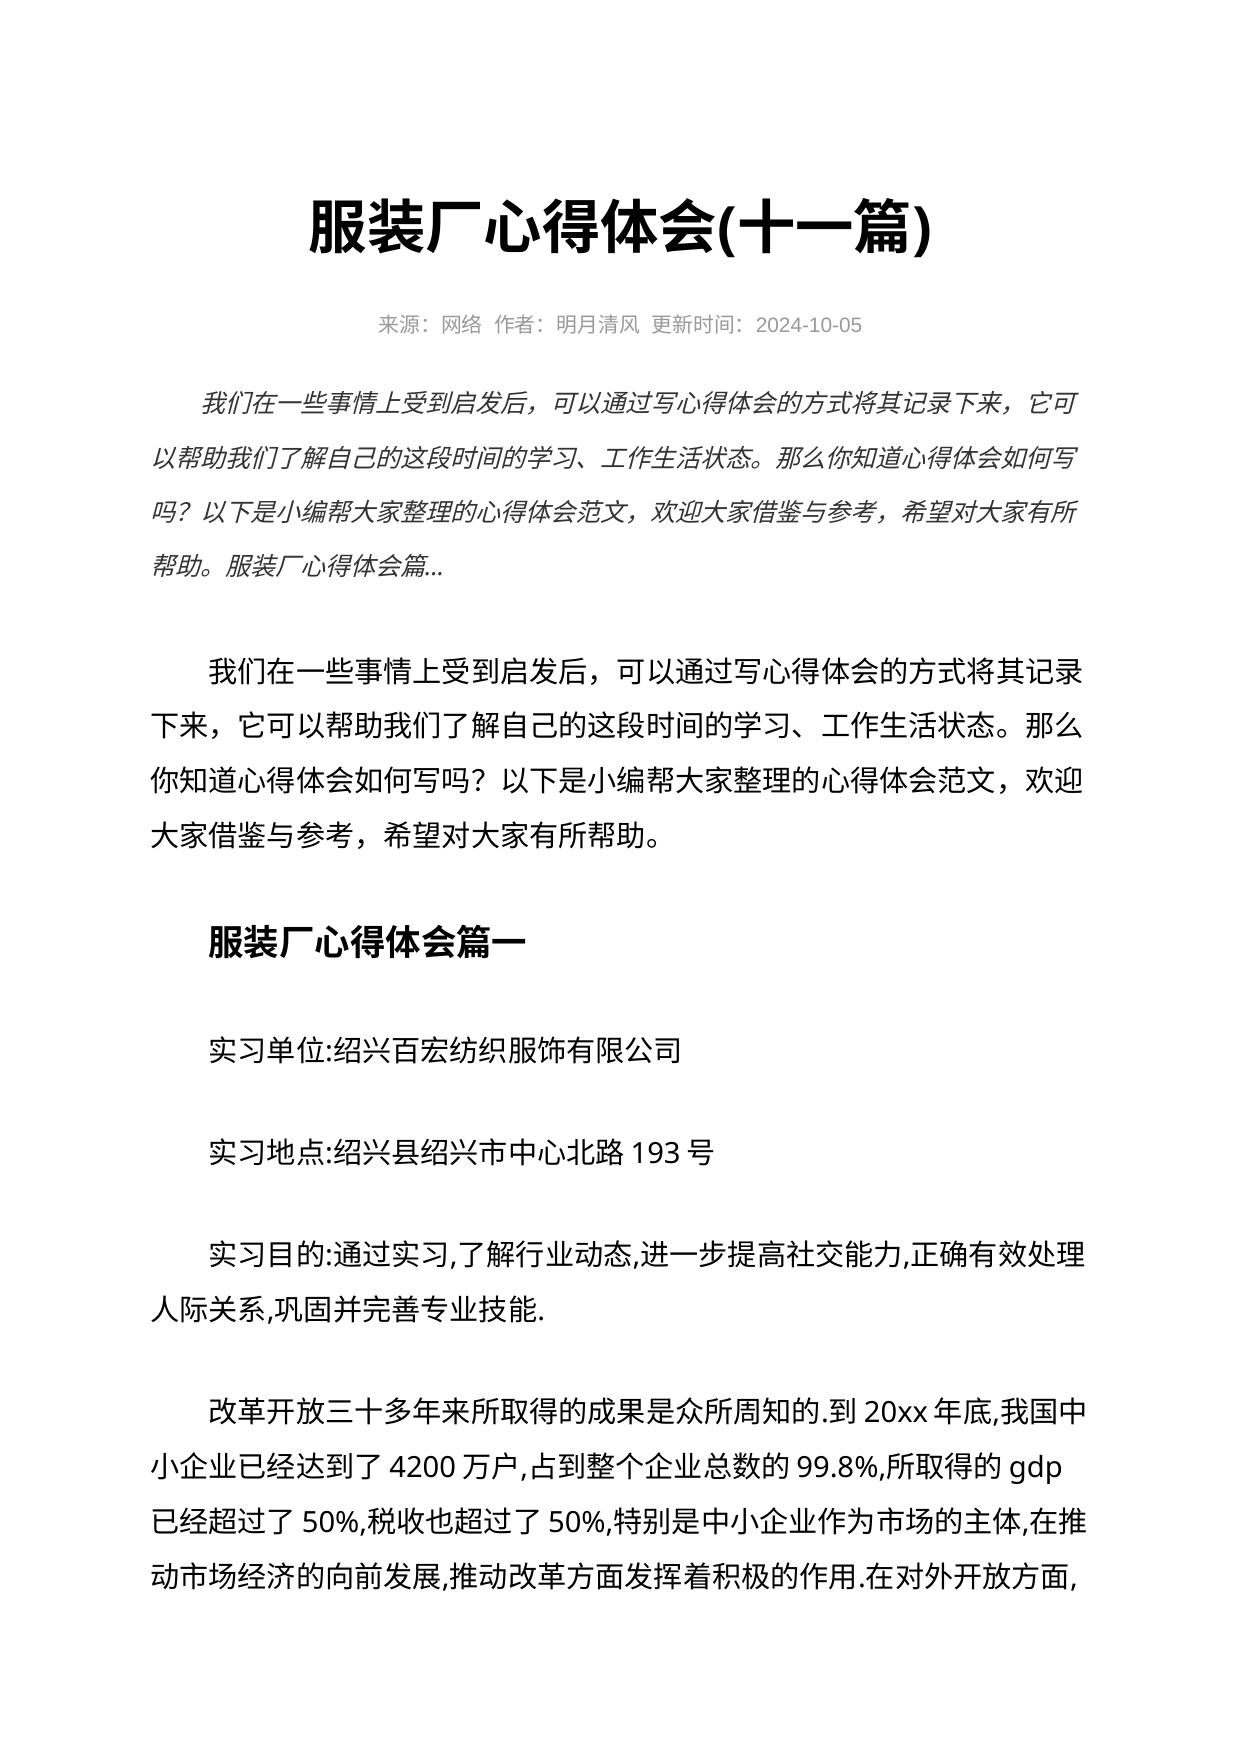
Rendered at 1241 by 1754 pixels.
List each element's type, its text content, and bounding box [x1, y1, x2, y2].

text 实习目的:通过实习,了解行业动态,进一步提高社交能力,正确有效处理人际关系,巩固并完善专业技能. [150, 1232, 1090, 1329]
text 实习地点:绍兴县绍兴市中心北路193号 [150, 1130, 1090, 1172]
text 服装厂心得体会篇一 [150, 914, 1090, 966]
subtitle 服装厂心得体会(十一篇) [150, 181, 1090, 266]
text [150, 1389, 1090, 1596]
text 来源：网络 作者：明月清风 更新时间：2024-10-05 [150, 313, 1090, 337]
text 我们在一些事情上受到启发后，可以通过写心得体会的方式将其记录下来，它可以帮助我们了解自己的这段时间的学习、工作生活状态。那么你知道心得体会如何写吗？以下是小编帮大家整理的心得体会范文，欢迎大家借鉴与参考，希望对大家有所帮助。服装厂心得体会篇... [150, 384, 1090, 583]
text 我们在一些事情上受到启发后，可以通过写心得体会的方式将其记录下来，它可以帮助我们了解自己的这段时间的学习、工作生活状态。那么你知道心得体会如何写吗？以下是小编帮大家整理的心得体会范文，欢迎大家借鉴与参考，希望对大家有所帮助。 [150, 648, 1090, 855]
text 实习单位:绍兴百宏纺织服饰有限公司 [150, 1028, 1090, 1070]
